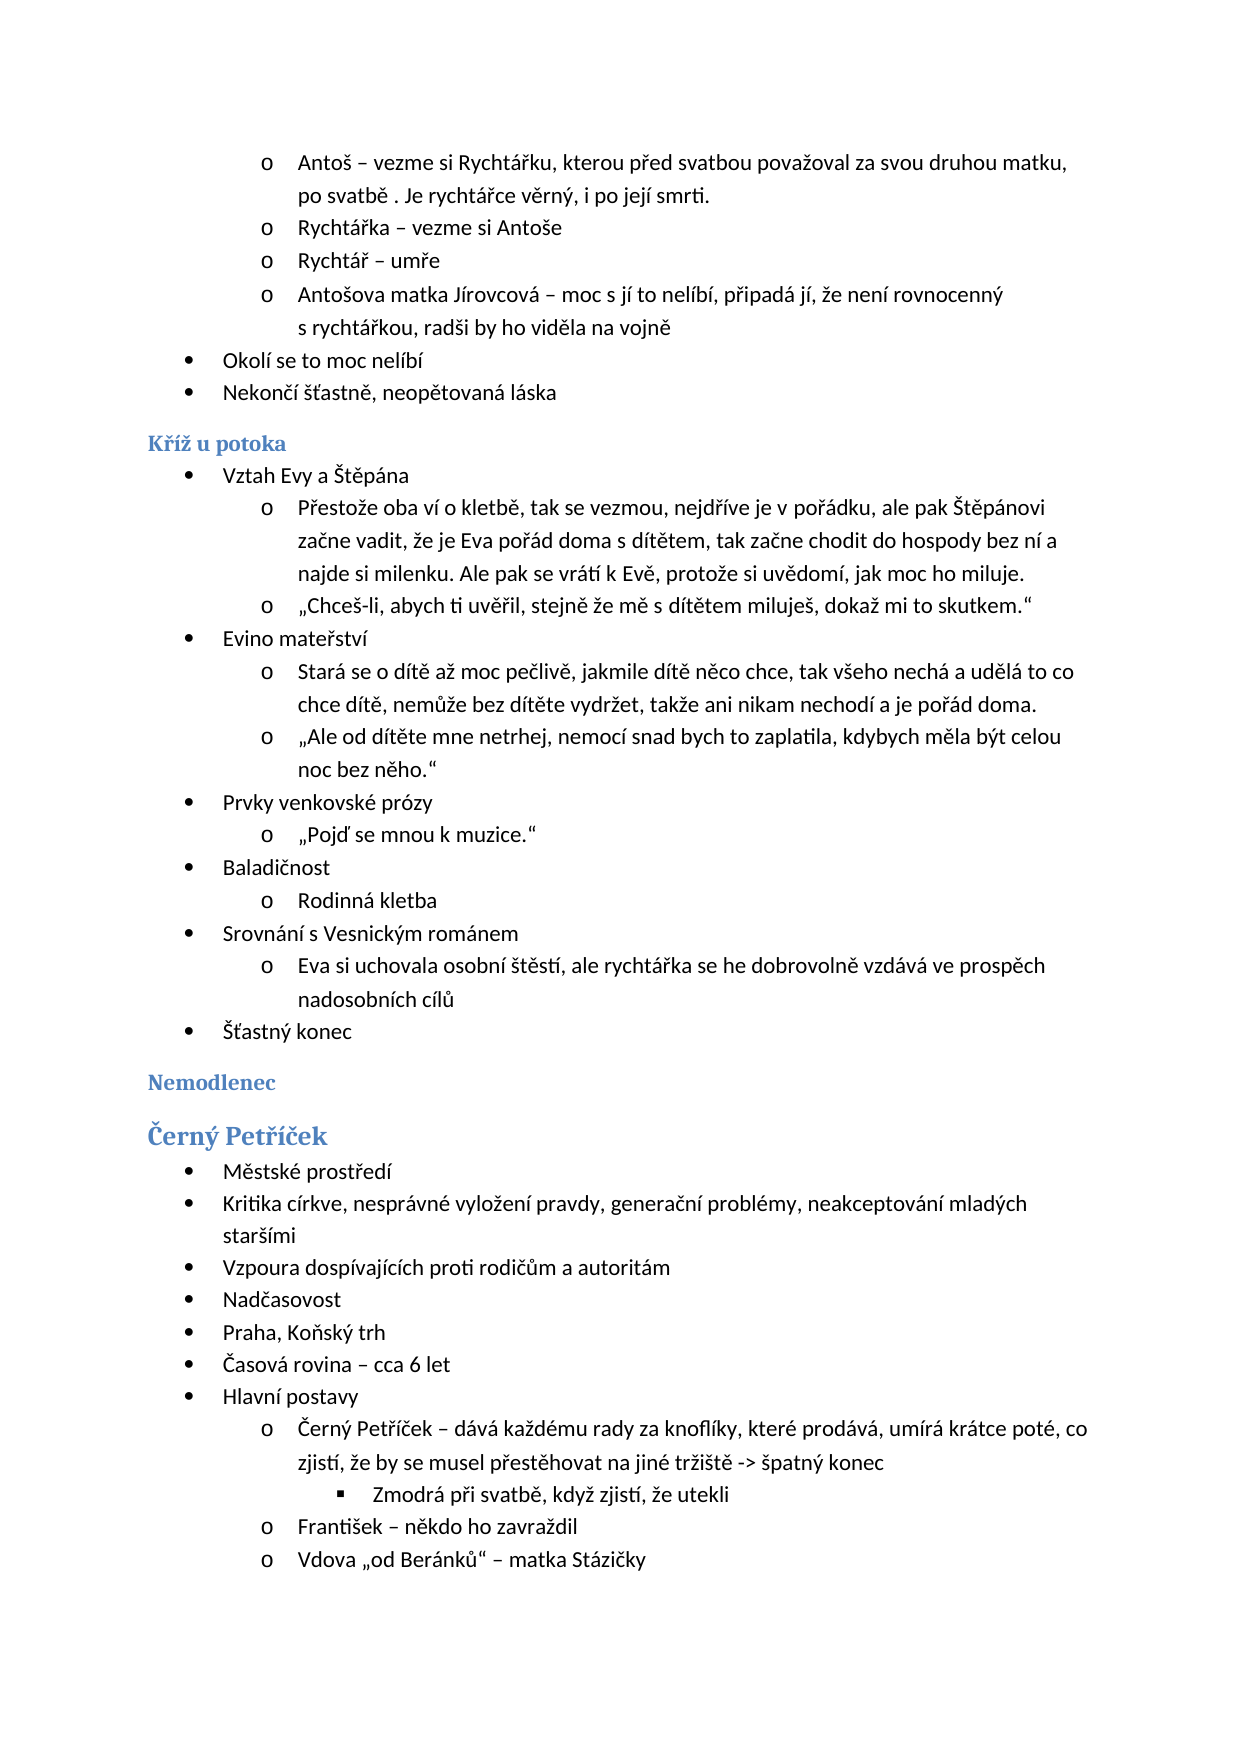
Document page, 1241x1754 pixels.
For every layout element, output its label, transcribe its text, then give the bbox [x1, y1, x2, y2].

list Vdova „od Beránků“ – matka Stázičky [260, 1546, 1093, 1575]
list „Pojď se mnou k muzice.“ [260, 820, 1093, 849]
list Černý Petříček – dává každému rady za knoflíky, které prodává, umírá krátce poté, co zjistí, že by se musel přestěhovat na jiné tržiště -> špatný konec [260, 1414, 1093, 1476]
list „Ale od dítěte mne netrhej, nemocí snad bych to zaplatila, kdybych měla být celou noc bez něho.“ [260, 722, 1093, 784]
list Kritika církve, nesprávné vyložení pravdy, generační problémy, neakceptování mladých staršími [185, 1189, 1093, 1249]
list Hlavní postavy [185, 1382, 1093, 1410]
text Kříž u potoka [148, 431, 1093, 457]
list Praha, Koňský trh [185, 1318, 1093, 1346]
list Rychtář – umře [260, 247, 1093, 276]
list „Chceš-li, abych ti uvěřil, stejně že mě s dítětem miluješ, dokaž mi to skutkem.“ [260, 591, 1093, 620]
list Stará se o dítě až moc pečlivě, jakmile dítě něco chce, tak všeho nechá a udělá to co chce dítě, nemůže bez dítěte vydržet, takže ani nikam nechodí a je pořád doma. [260, 657, 1093, 718]
list Nadčasovost [185, 1286, 1093, 1313]
list Vzpoura dospívajících proti rodičům a autoritám [185, 1253, 1093, 1281]
list Rodinná kletba [260, 886, 1093, 915]
list Evino mateřství [185, 624, 1093, 653]
list Antoš – vezme si Rychtářku, kterou před svatbou považoval za svou druhou matku, po svatbě . Je rychtářce věrný, i po její smrti. [260, 148, 1093, 209]
list Prvky venkovské prózy [185, 788, 1093, 816]
list Šťastný konec [185, 1017, 1093, 1045]
list Baladičnost [185, 853, 1093, 882]
list František – někdo ho zavraždil [260, 1512, 1093, 1541]
list Nekončí šťastně, neopětovaná láska [185, 378, 1093, 406]
text Černý Petříček [148, 1121, 1093, 1152]
list Přestože oba ví o kletbě, tak se vezmou, nejdříve je v pořádku, ale pak Štěpánovi začne vadit, že je Eva pořád doma s dítětem, tak začne chodit do hospody bez ní a najde si milenku. Ale pak se vrátí k Evě, protože si uvědomí, jak moc ho miluje. [260, 493, 1093, 587]
list Okolí se to moc nelíbí [185, 346, 1093, 374]
list Zmodrá při svatbě, když zjistí, že utekli [335, 1480, 1093, 1508]
list Městské prostředí [185, 1157, 1093, 1185]
list Srovnání s Vesnickým románem [185, 919, 1093, 947]
list Časová rovina – cca 6 let [185, 1350, 1093, 1378]
text Nemodlenec [148, 1070, 1093, 1096]
list Rychtářka – vezme si Antoše [260, 213, 1093, 242]
list Antošova matka Jírovcová – moc s jí to nelíbí, připadá jí, že není rovnocenný s rychtářkou, radši by ho viděla na vojně [260, 280, 1093, 342]
list Eva si uchovala osobní štěstí, ale rychtářka se he dobrovolně vzdává ve prospěch nadosobních cílů [260, 951, 1093, 1013]
list Vztah Evy a Štěpána [185, 461, 1093, 489]
